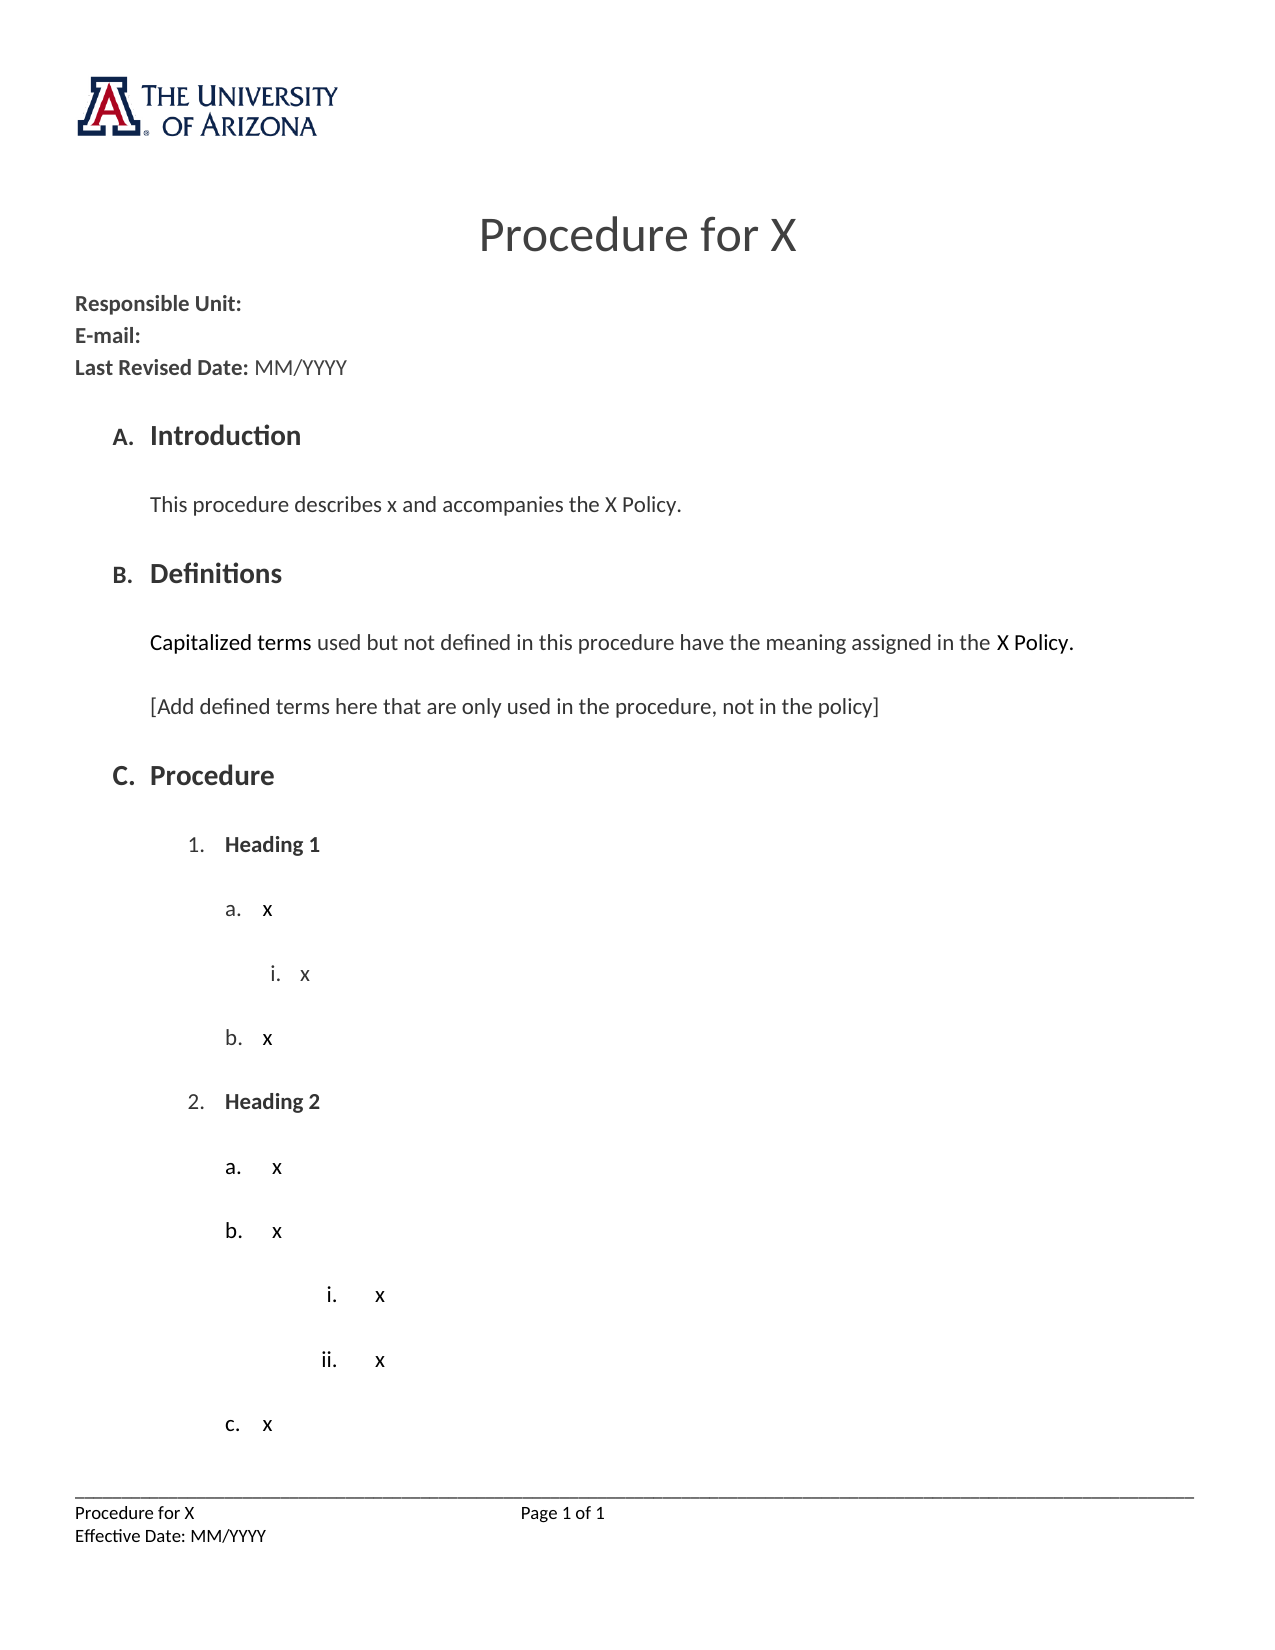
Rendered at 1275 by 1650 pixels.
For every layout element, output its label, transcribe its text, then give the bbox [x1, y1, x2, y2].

list x [187, 1152, 1200, 1180]
list Procedure [112, 757, 1200, 792]
list Introduction [112, 417, 1200, 453]
list x [225, 1023, 1200, 1051]
subtitle Responsible Unit: [75, 289, 1200, 317]
list x [337, 1345, 1200, 1373]
text Last Revised Date: MM/YYYY [75, 353, 1200, 381]
list x [225, 1409, 1200, 1437]
picture [75, 75, 338, 138]
text [Add defined terms here that are only used in the procedure, not in the policy] [150, 692, 1200, 721]
list x [187, 1216, 1200, 1244]
list x [225, 894, 1200, 922]
text This procedure describes x and accompanies the X Policy. [75, 491, 1200, 519]
title Procedure for X [75, 203, 1200, 264]
list x [337, 1281, 1200, 1309]
list Definitions [112, 555, 1200, 591]
list x [281, 959, 1200, 987]
subtitle E-mail: [75, 321, 1200, 349]
list Heading 1 [187, 830, 1200, 858]
list Heading 2 [187, 1087, 1200, 1116]
